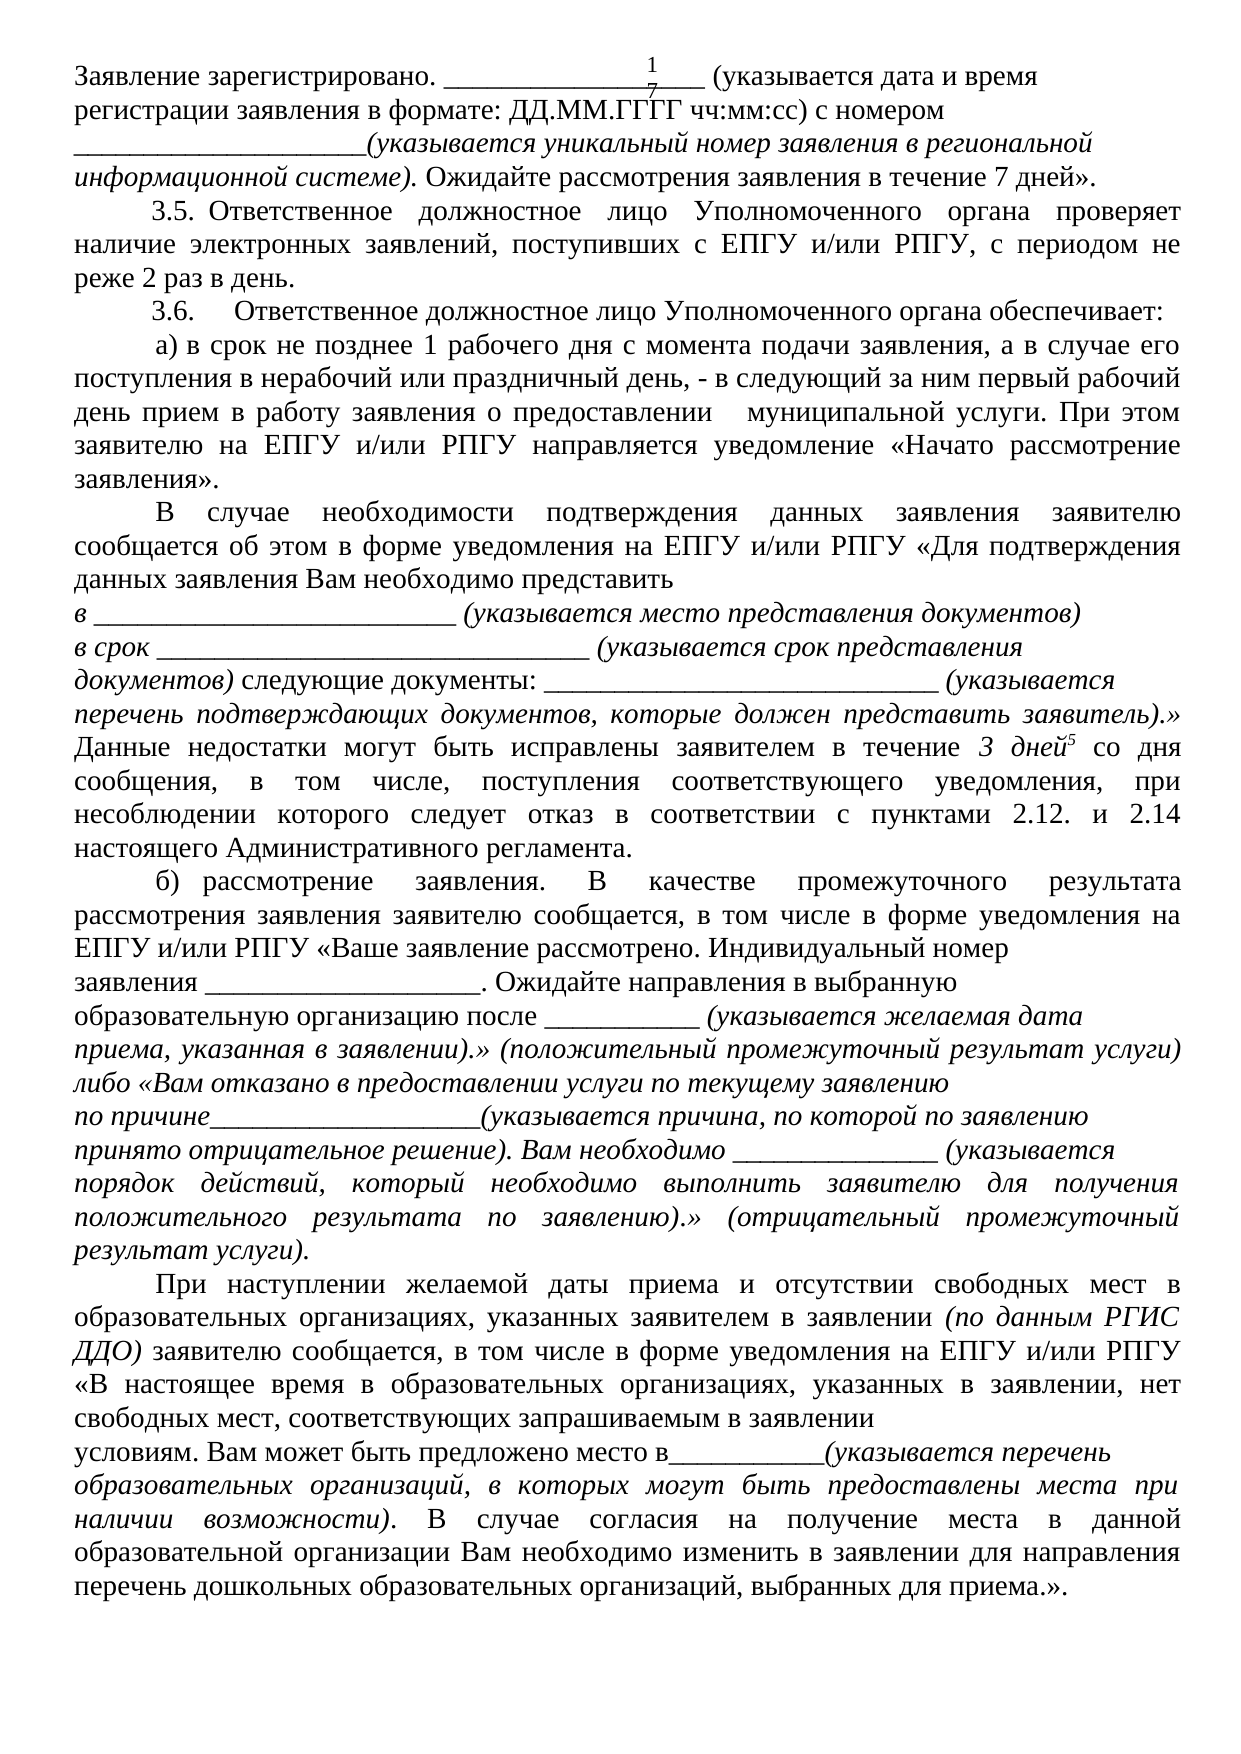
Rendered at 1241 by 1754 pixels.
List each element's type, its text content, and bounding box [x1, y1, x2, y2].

text В случае необходимости подтверждения данных заявления заявителю сообщается об этом в форме уведомления на ЕПГУ и/или РПГУ «Для подтверждения данных заявления Вам необходимо представить [74, 495, 1182, 596]
text (указывается уникальный номер заявления в региональной [74, 126, 1182, 160]
text информационной системе). Ожидайте рассмотрения заявления в течение 7 дней». [74, 160, 1182, 193]
text в срок (указывается срок представления [74, 629, 1182, 663]
text образовательных организаций, в которых могут быть предоставлены места при наличии возможности). В случае согласия на получение места в данной образовательной организации Вам необходимо изменить в заявлении для направления перечень дошкольных образовательных организаций, выбранных для приема.». [74, 1468, 1182, 1602]
text в (указывается место представления документов) [74, 596, 1182, 629]
text образовательную организацию после (указывается желаемая дата [74, 998, 1182, 1032]
text приема, указанная в заявлении).» (положительный промежуточный результат услуги) либо «Вам отказано в предоставлении услуги по текущему заявлению [74, 1032, 1182, 1099]
text порядок действий, который необходимо выполнить заявителю для получения положительного результата по заявлению).» (отрицательный промежуточный результат услуги). [74, 1166, 1182, 1267]
text При наступлении желаемой даты приема и отсутствии свободных мест в образовательных организациях, указанных заявителем в заявлении (по данным РГИС ДДО) заявителю сообщается, в том числе в форме уведомления на ЕПГУ и/или РПГУ «В настоящее время в образовательных организациях, указанных в заявлении, нет свободных мест, соответствующих запрашиваемым в заявлении [74, 1267, 1182, 1434]
text принято отрицательное решение). Вам необходимо (указывается [74, 1132, 1182, 1166]
text б) рассмотрение заявления. В качестве промежуточного результата рассмотрения заявления заявителю сообщается, в том числе в форме уведомления на ЕПГУ и/или РПГУ «Ваше заявление рассмотрено. Индивидуальный номер [74, 864, 1182, 965]
text а) в срок не позднее 1 рабочего дня с момента подачи заявления, а в случае его поступления в нерабочий или праздничный день, - в следующий за ним первый рабочий день прием в работу заявления о предоставлении муниципальной услуги. При этом заявителю на ЕПГУ и/или РПГУ направляется уведомление «Начато рассмотрение заявления». [74, 327, 1182, 495]
text условиям. Вам может быть предложено место в (указывается перечень [74, 1434, 1182, 1468]
text заявления . Ожидайте направления в выбранную [74, 965, 1182, 998]
text регистрации заявления в формате: ДД.ММ.ГГГГ чч:мм:сс) с номером [74, 93, 1182, 126]
text Заявление зарегистрировано. (указывается дата и время [74, 59, 1182, 93]
list Ответственное должностное лицо Уполномоченного органа проверяет наличие электронных заявлений, поступивших с ЕПГУ и/или РПГУ, с периодом не реже 2 раз в день. [74, 193, 1182, 294]
text по причине (указывается причина, по которой по заявлению [74, 1099, 1182, 1132]
list Ответственное должностное лицо Уполномоченного органа обеспечивает: [74, 294, 1182, 327]
text перечень подтверждающих документов, которые должен представить заявитель).» Данные недостатки могут быть исправлены заявителем в течение 3 дней5 со дня сообщения, в том числе, поступления соответствующего уведомления, при несоблюдении которого следует отказ в соответствии с пунктами 2.12. и 2.14 настоящего Административного регламента. [74, 696, 1182, 864]
text документов) следующие документы: (указывается [74, 663, 1182, 696]
